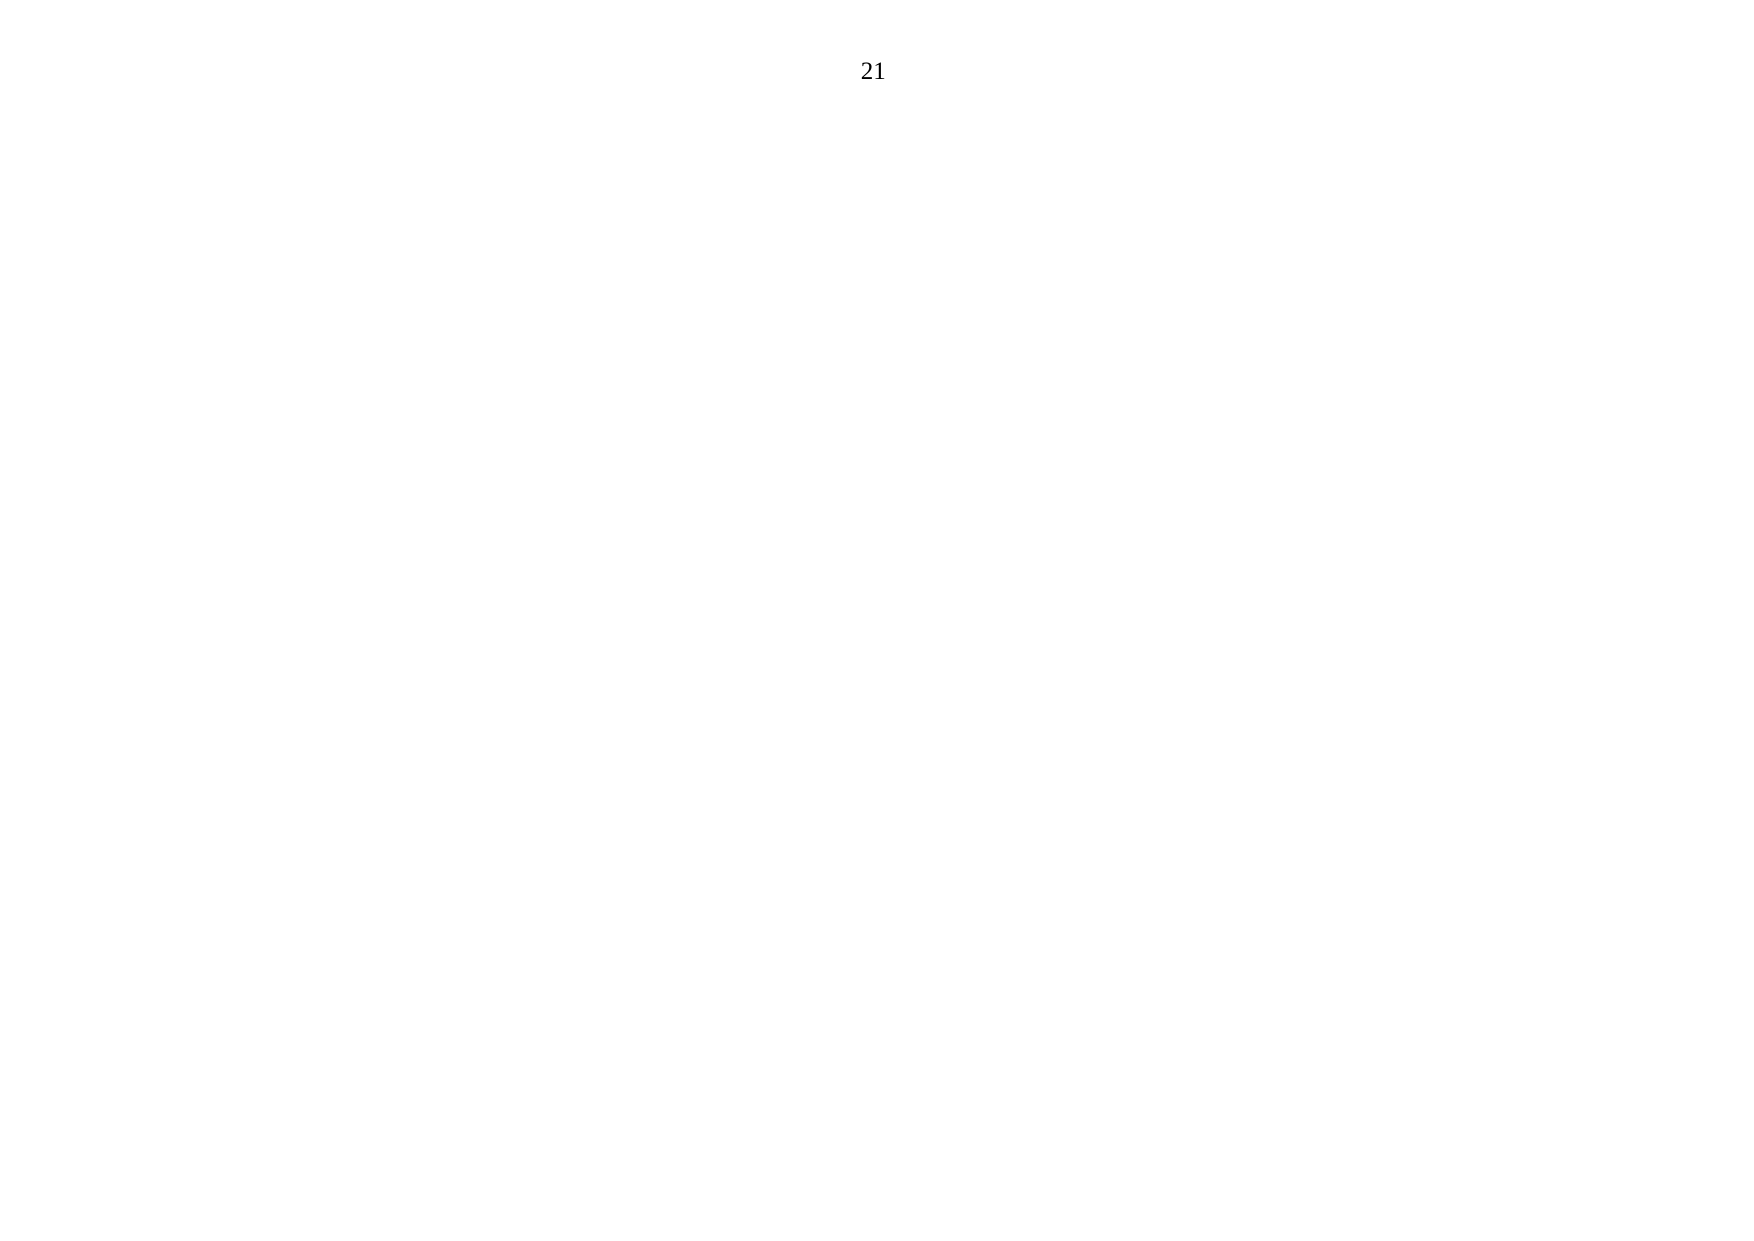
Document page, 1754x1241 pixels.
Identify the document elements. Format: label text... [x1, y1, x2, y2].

table_cell 21 [59, 56, 1687, 85]
